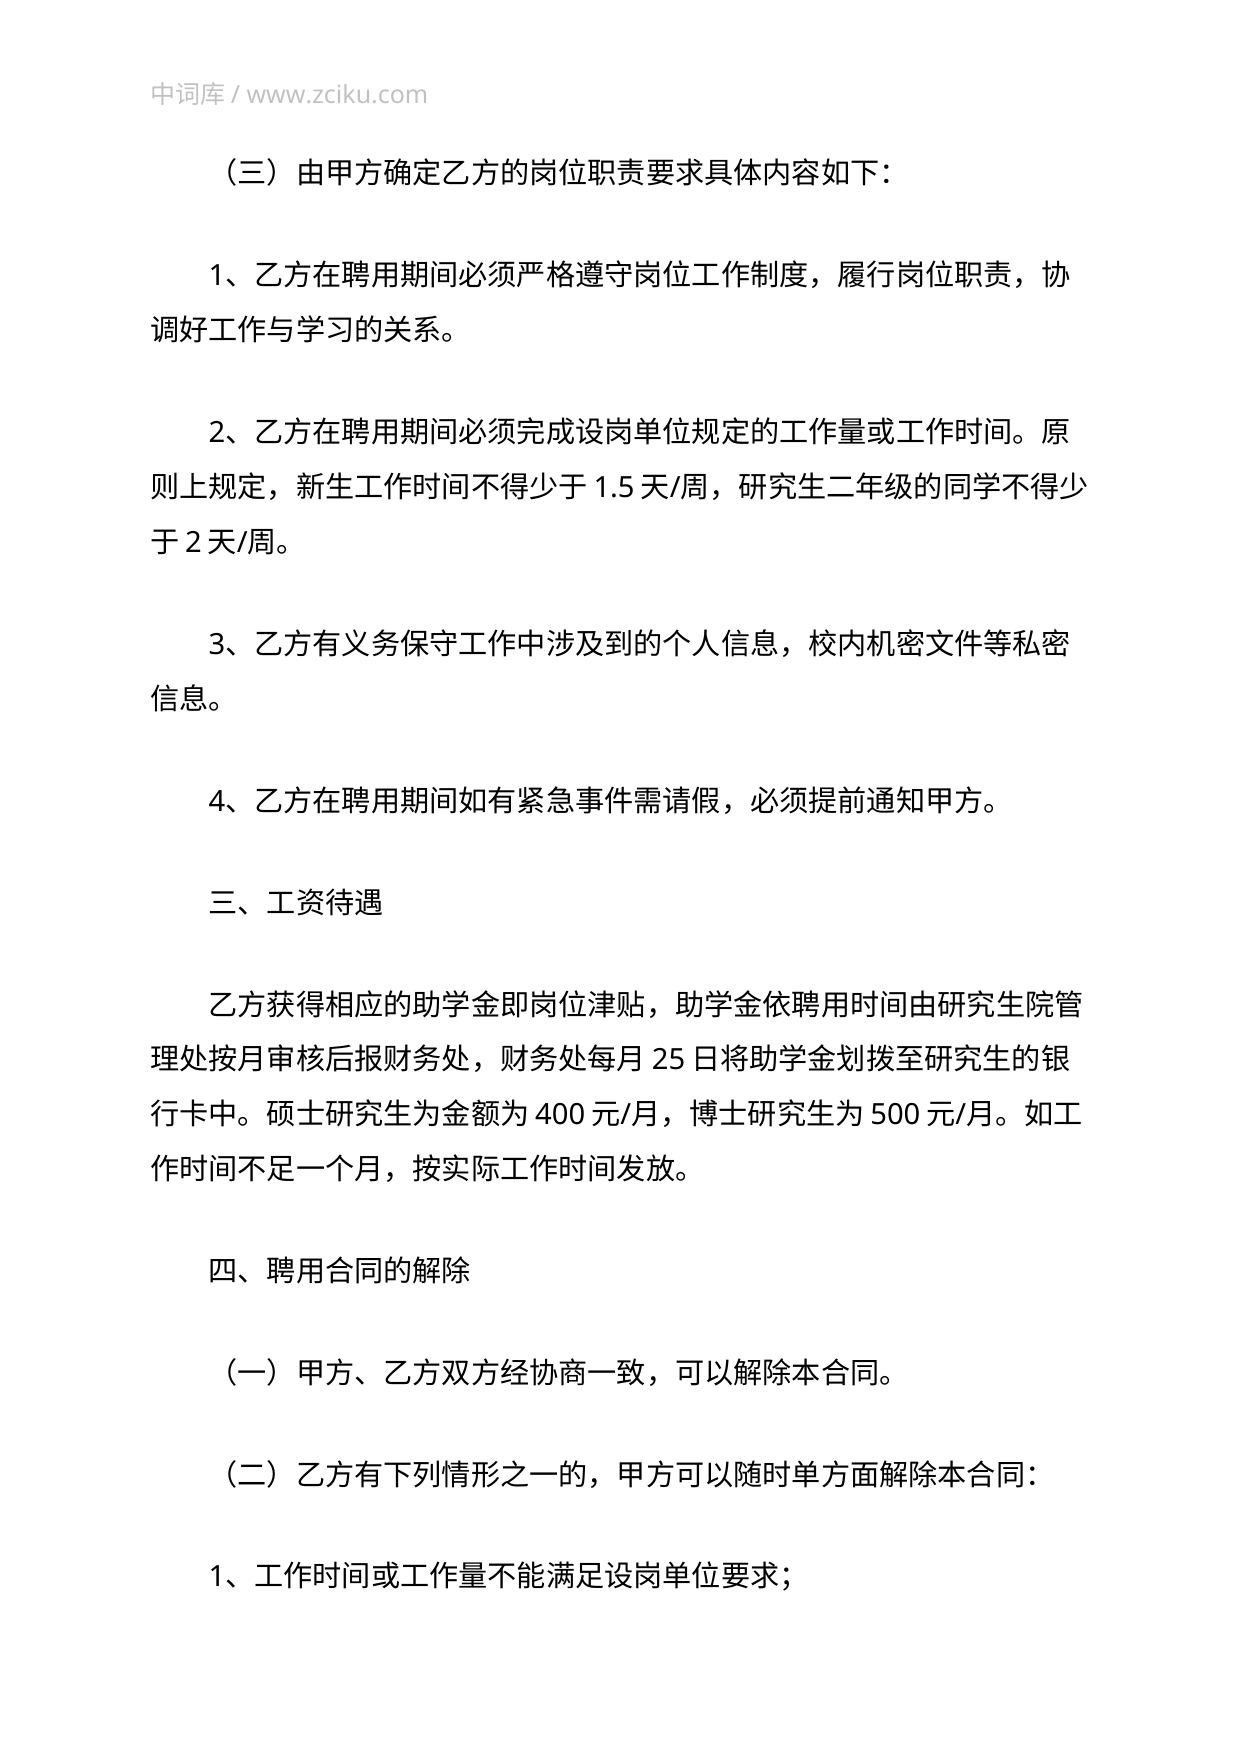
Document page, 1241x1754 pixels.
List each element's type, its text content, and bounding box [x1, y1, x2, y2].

text 1、乙方在聘用期间必须严格遵守岗位工作制度，履行岗位职责，协调好工作与学习的关系。 [150, 252, 1090, 349]
text 2、乙方在聘用期间必须完成设岗单位规定的工作量或工作时间。原则上规定，新生工作时间不得少于1.5天/周，研究生二年级的同学不得少于2天/周。 [150, 408, 1090, 561]
text （三）由甲方确定乙方的岗位职责要求具体内容如下： [150, 150, 1090, 192]
text （二）乙方有下列情形之一的，甲方可以随时单方面解除本合同： [150, 1451, 1090, 1493]
text 乙方获得相应的助学金即岗位津贴，助学金依聘用时间由研究生院管理处按月审核后报财务处，财务处每月25日将助学金划拨至研究生的银行卡中。硕士研究生为金额为400元/月，博士研究生为500元/月。如工作时间不足一个月，按实际工作时间发放。 [150, 981, 1090, 1188]
text （一）甲方、乙方双方经协商一致，可以解除本合同。 [150, 1349, 1090, 1392]
text 4、乙方在聘用期间如有紧急事件需请假，必须提前通知甲方。 [150, 777, 1090, 820]
text 3、乙方有义务保守工作中涉及到的个人信息，校内机密文件等私密信息。 [150, 621, 1090, 718]
text 三、工资待遇 [150, 879, 1090, 922]
text 四、聘用合同的解除 [150, 1248, 1090, 1290]
text 1、工作时间或工作量不能满足设岗单位要求； [150, 1553, 1090, 1595]
